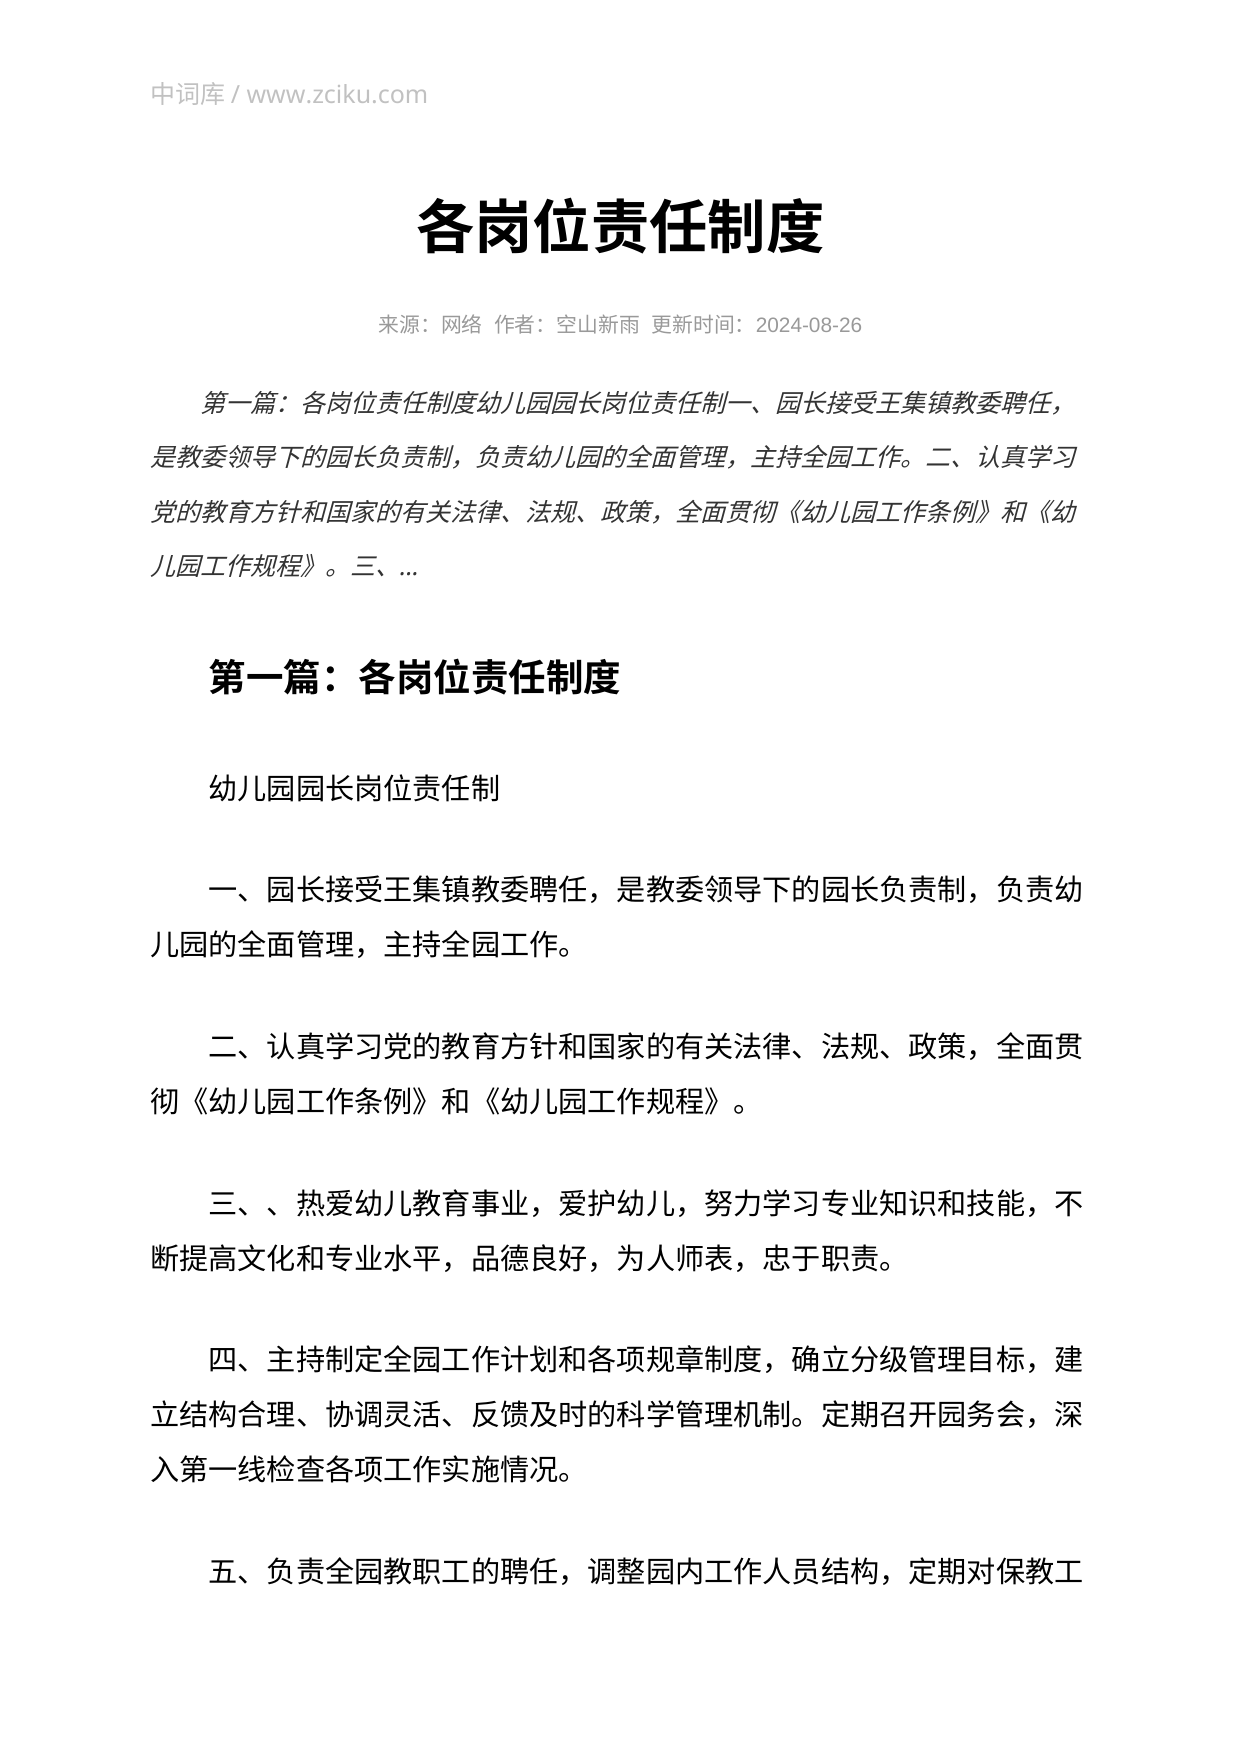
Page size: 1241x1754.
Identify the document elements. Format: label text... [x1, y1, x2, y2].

text 来源：网络 作者：空山新雨 更新时间：2024-08-26 [150, 313, 1090, 337]
text 第一篇：各岗位责任制度 [150, 648, 1090, 702]
text 三、、热爱幼儿教育事业，爱护幼儿，努力学习专业知识和技能，不断提高文化和专业水平，品德良好，为人师表，忠于职责。 [150, 1180, 1090, 1277]
text 四、主持制定全园工作计划和各项规章制度，确立分级管理目标，建立结构合理、协调灵活、反馈及时的科学管理机制。定期召开园务会，深入第一线检查各项工作实施情况。 [150, 1337, 1090, 1489]
text 幼儿园园长岗位责任制 [150, 765, 1090, 807]
text 一、园长接受王集镇教委聘任，是教委领导下的园长负责制，负责幼儿园的全面管理，主持全园工作。 [150, 867, 1090, 964]
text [150, 1548, 1090, 1591]
text 第一篇：各岗位责任制度幼儿园园长岗位责任制一、园长接受王集镇教委聘任，是教委领导下的园长负责制，负责幼儿园的全面管理，主持全园工作。二、认真学习党的教育方针和国家的有关法律、法规、政策，全面贯彻《幼儿园工作条例》和《幼儿园工作规程》。三、... [150, 383, 1090, 583]
subtitle 各岗位责任制度 [150, 181, 1090, 266]
text 二、认真学习党的教育方针和国家的有关法律、法规、政策，全面贯彻《幼儿园工作条例》和《幼儿园工作规程》。 [150, 1024, 1090, 1121]
